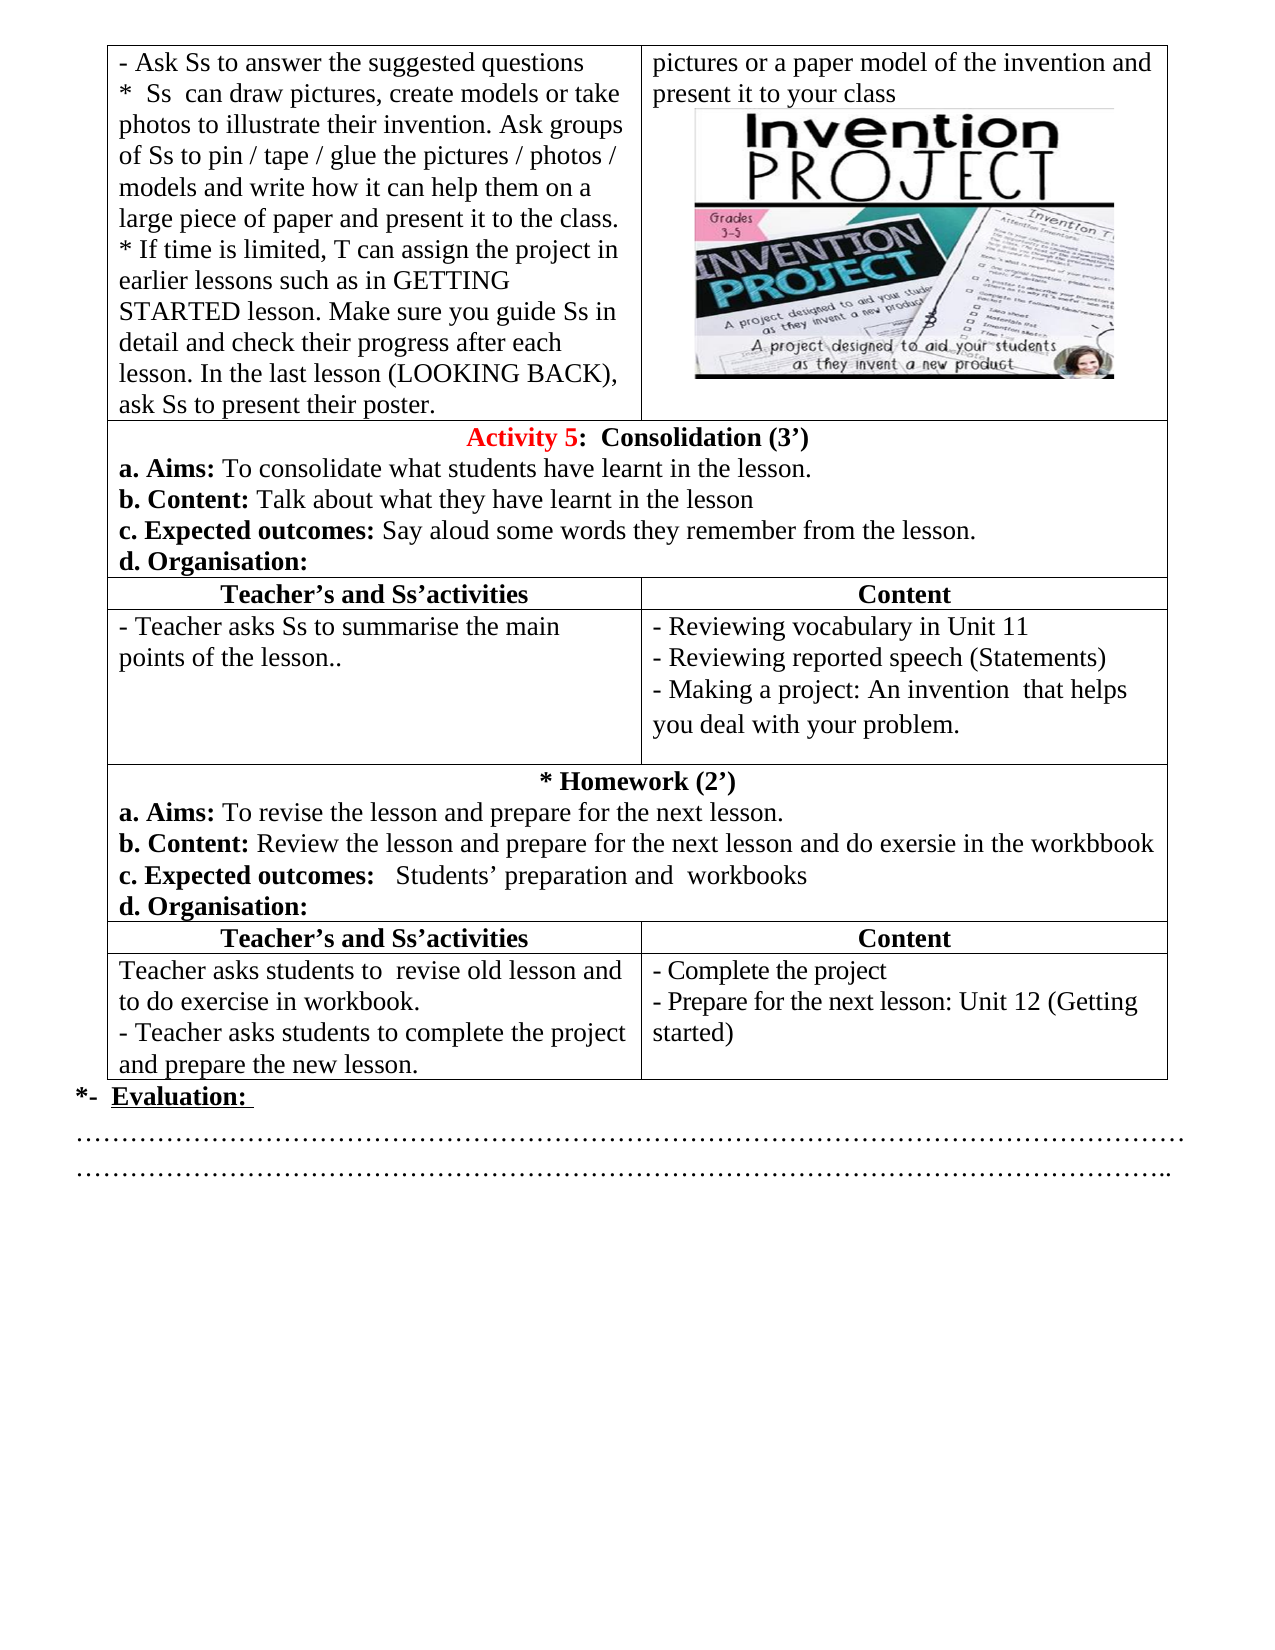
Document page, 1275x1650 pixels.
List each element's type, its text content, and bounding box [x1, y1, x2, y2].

table_cell - Teacher asks Ss to summarise the main points of the lesson.. [108, 610, 641, 764]
table_cell Teacher asks students to revise old lesson and to do exercise in workbook. - Teacher asks students to complete the project and prepare the new lesson. [108, 954, 641, 1079]
table_cell - Complete the project - Prepare for the next lesson: Unit 12 (Getting started) [642, 954, 1167, 1079]
table_cell - Reviewing vocabulary in Unit 11 - Reviewing reported speech (Statements) - Making a project: An invention that helps you deal with your problem. [642, 610, 1167, 764]
table_cell * Homework (2’) a. Aims: To revise the lesson and prepare for the next lesson. b. Content: Review the lesson and prepare for the next lesson and do exersie in the workbbook c. Expected outcomes: Students’ preparation and workbooks d. Organisation: [108, 765, 1167, 921]
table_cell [642, 46, 1167, 420]
table_cell Teacher’s and Ss’activities [108, 922, 641, 953]
table_cell Content [642, 578, 1167, 609]
table_cell Content [642, 922, 1167, 953]
text *- Evaluation: ……………………………………………………………………………………………………………………………………………………………………………………………………………………….. [75, 1080, 1200, 1182]
picture [694, 108, 1115, 379]
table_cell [108, 46, 641, 420]
table_cell Teacher’s and Ss’activities [108, 578, 641, 609]
table_cell Activity 5: Consolidation (3’) a. Aims: To consolidate what students have learnt in the lesson. b. Content: Talk about what they have learnt in the lesson c. Expected outcomes: Say aloud some words they remember from the lesson. d. Organisation: [108, 421, 1167, 577]
